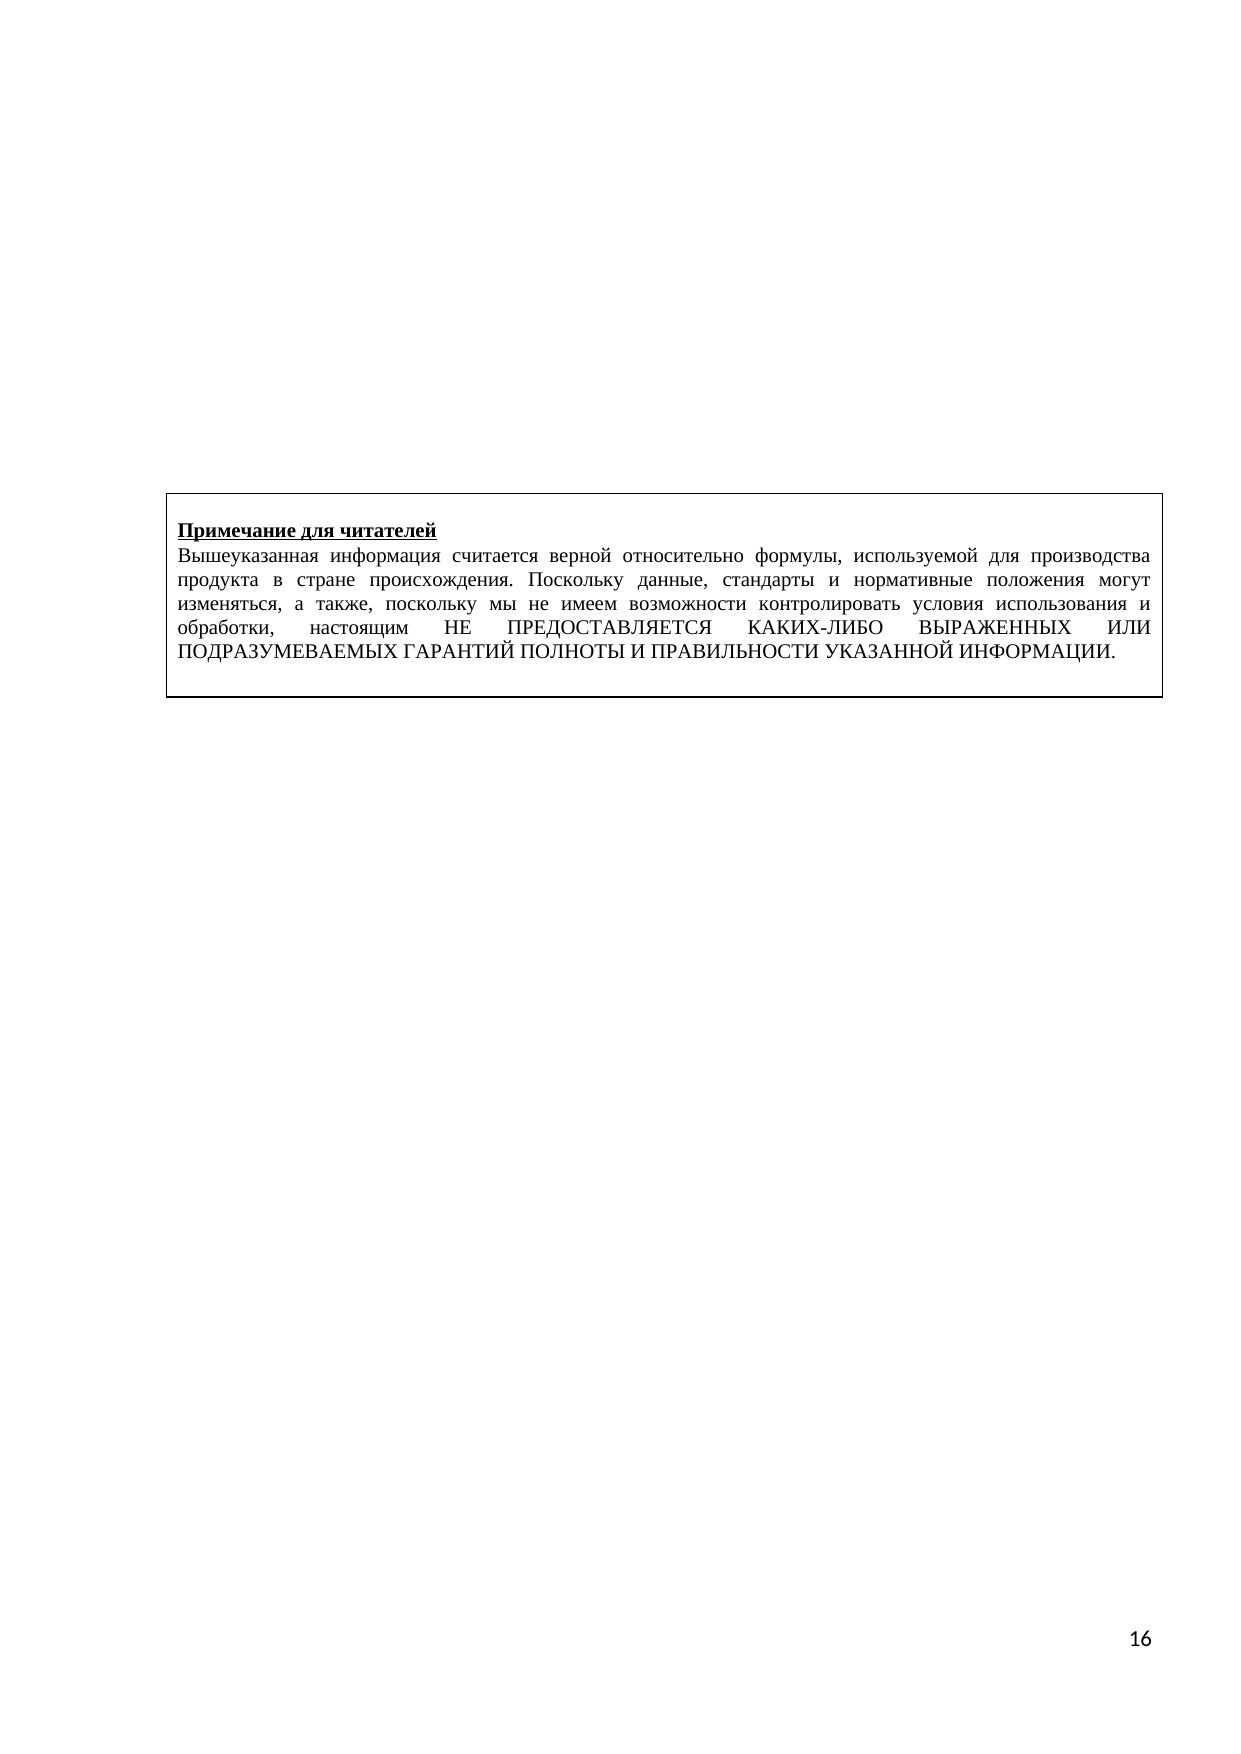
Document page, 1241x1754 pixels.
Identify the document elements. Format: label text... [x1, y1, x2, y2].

table_header Примечание для читателей Вышеуказанная информация считается верной относительно формулы, используемой для производства продукта в стране происхождения. Поскольку данные, стандарты и нормативные положения могут изменяться, а также, поскольку мы не имеем возможности контролировать условия использования и обработки, настоящим НЕ ПРЕДОСТАВЛЯЕТСЯ КАКИХ-ЛИБО ВЫРАЖЕННЫХ ИЛИ ПОДРАЗУМЕВАЕМЫХ ГАРАНТИЙ ПОЛНОТЫ И ПРАВИЛЬНОСТИ УКАЗАННОЙ ИНФОРМАЦИИ. [167, 494, 1162, 696]
